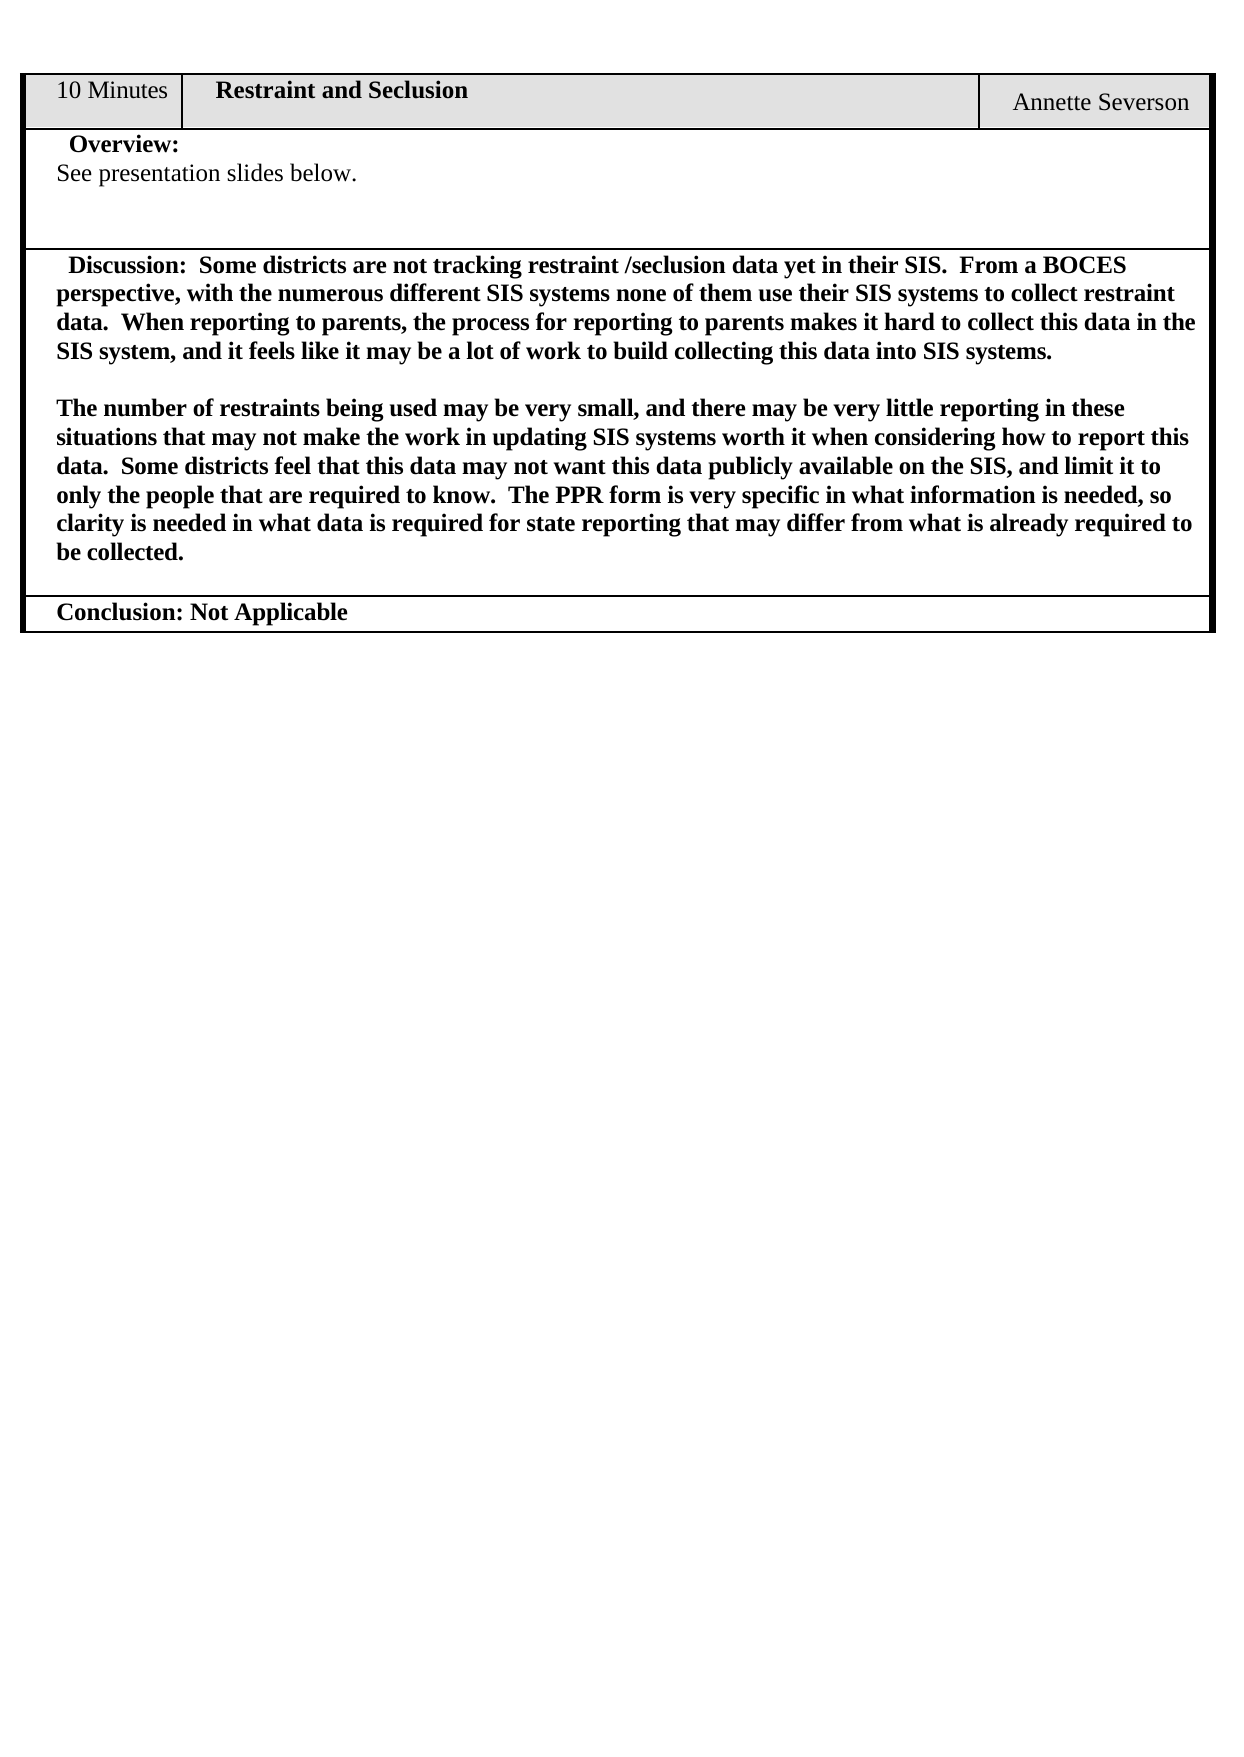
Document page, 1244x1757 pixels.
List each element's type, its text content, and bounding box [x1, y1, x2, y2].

table_cell Restraint and Seclusion [183, 75, 978, 127]
table_cell Discussion: Some districts are not tracking restraint /seclusion data yet in their SIS. From a BOCES perspective, with the numerous different SIS systems none of them use their SIS systems to collect restraint data. When reporting to parents, the process for reporting to parents makes it hard to collect this data in the SIS system, and it feels like it may be a lot of work to build collecting this data into SIS systems. The number of restraints being used may be very small, and there may be very little reporting in these situations that may not make the work in updating SIS systems worth it when considering how to report this data. Some districts feel that this data may not want this data publicly available on the SIS, and limit it to only the people that are required to know. The PPR form is very specific in what information is needed, so clarity is needed in what data is required for state reporting that may differ from what is already required to be collected. [26, 250, 1209, 595]
table_cell Annette Severson [980, 75, 1209, 127]
table_cell Conclusion: Not Applicable [26, 597, 1209, 631]
table_cell 10 Minutes [26, 75, 181, 127]
table_cell Overview: See presentation slides below. [26, 130, 1209, 248]
